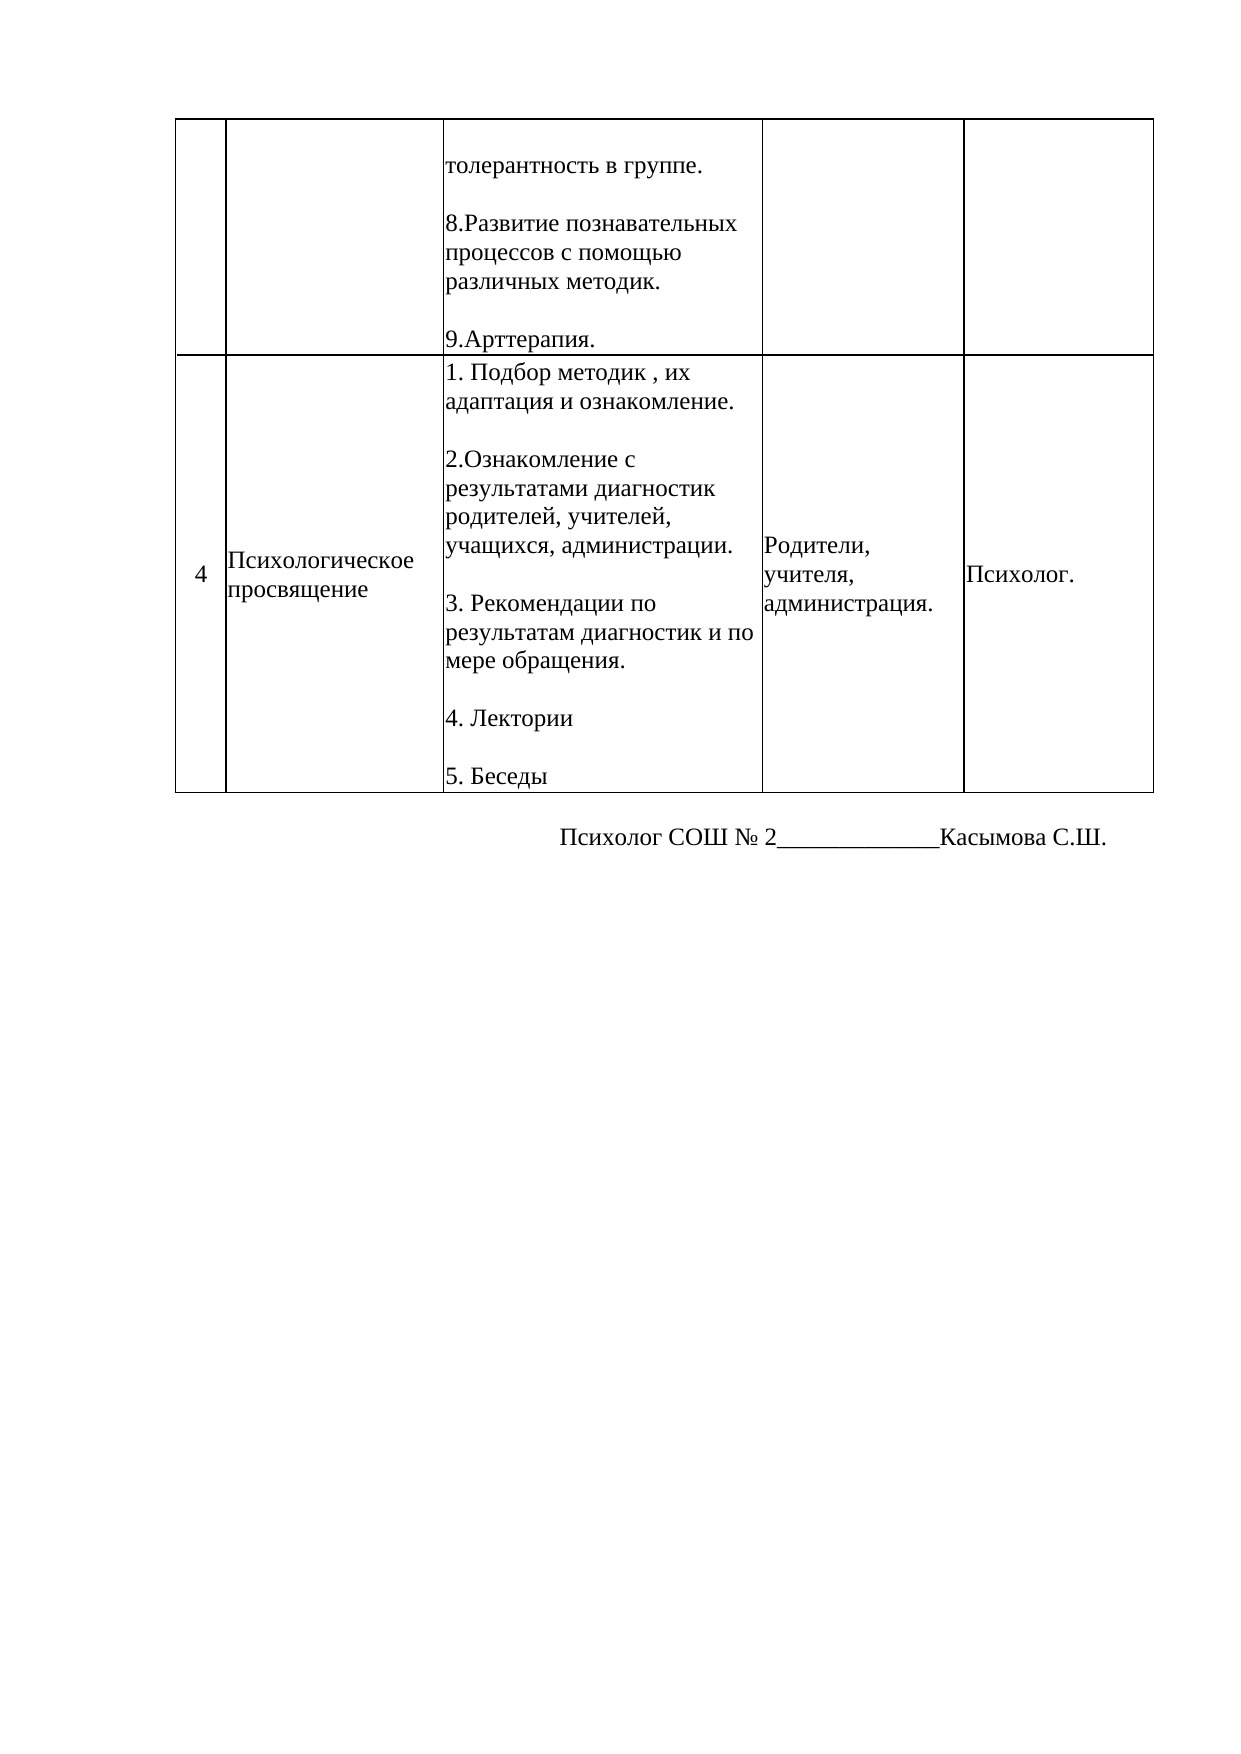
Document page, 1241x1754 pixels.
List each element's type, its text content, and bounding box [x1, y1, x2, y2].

table_cell 1. Подбор методик , их адаптация и ознакомление. 2.Ознакомление с результатами диагностик родителей, учителей, учащихся, администрации. 3. Рекомендации по результатам диагностик и по мере обращения. 4. Лектории 5. Беседы [444, 356, 762, 792]
table_cell Психологическое просвящение [227, 356, 443, 792]
table_cell Родители, учителя, администрация. [763, 356, 963, 792]
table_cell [227, 120, 443, 354]
text Психолог СОШ № 2_____________Касымова С.Ш. [177, 822, 1152, 851]
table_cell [444, 120, 762, 354]
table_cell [763, 120, 963, 354]
table_cell 3 [176, 120, 225, 354]
table_cell 4 [176, 355, 225, 792]
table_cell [965, 120, 1153, 354]
table_cell Психолог. [965, 356, 1153, 792]
